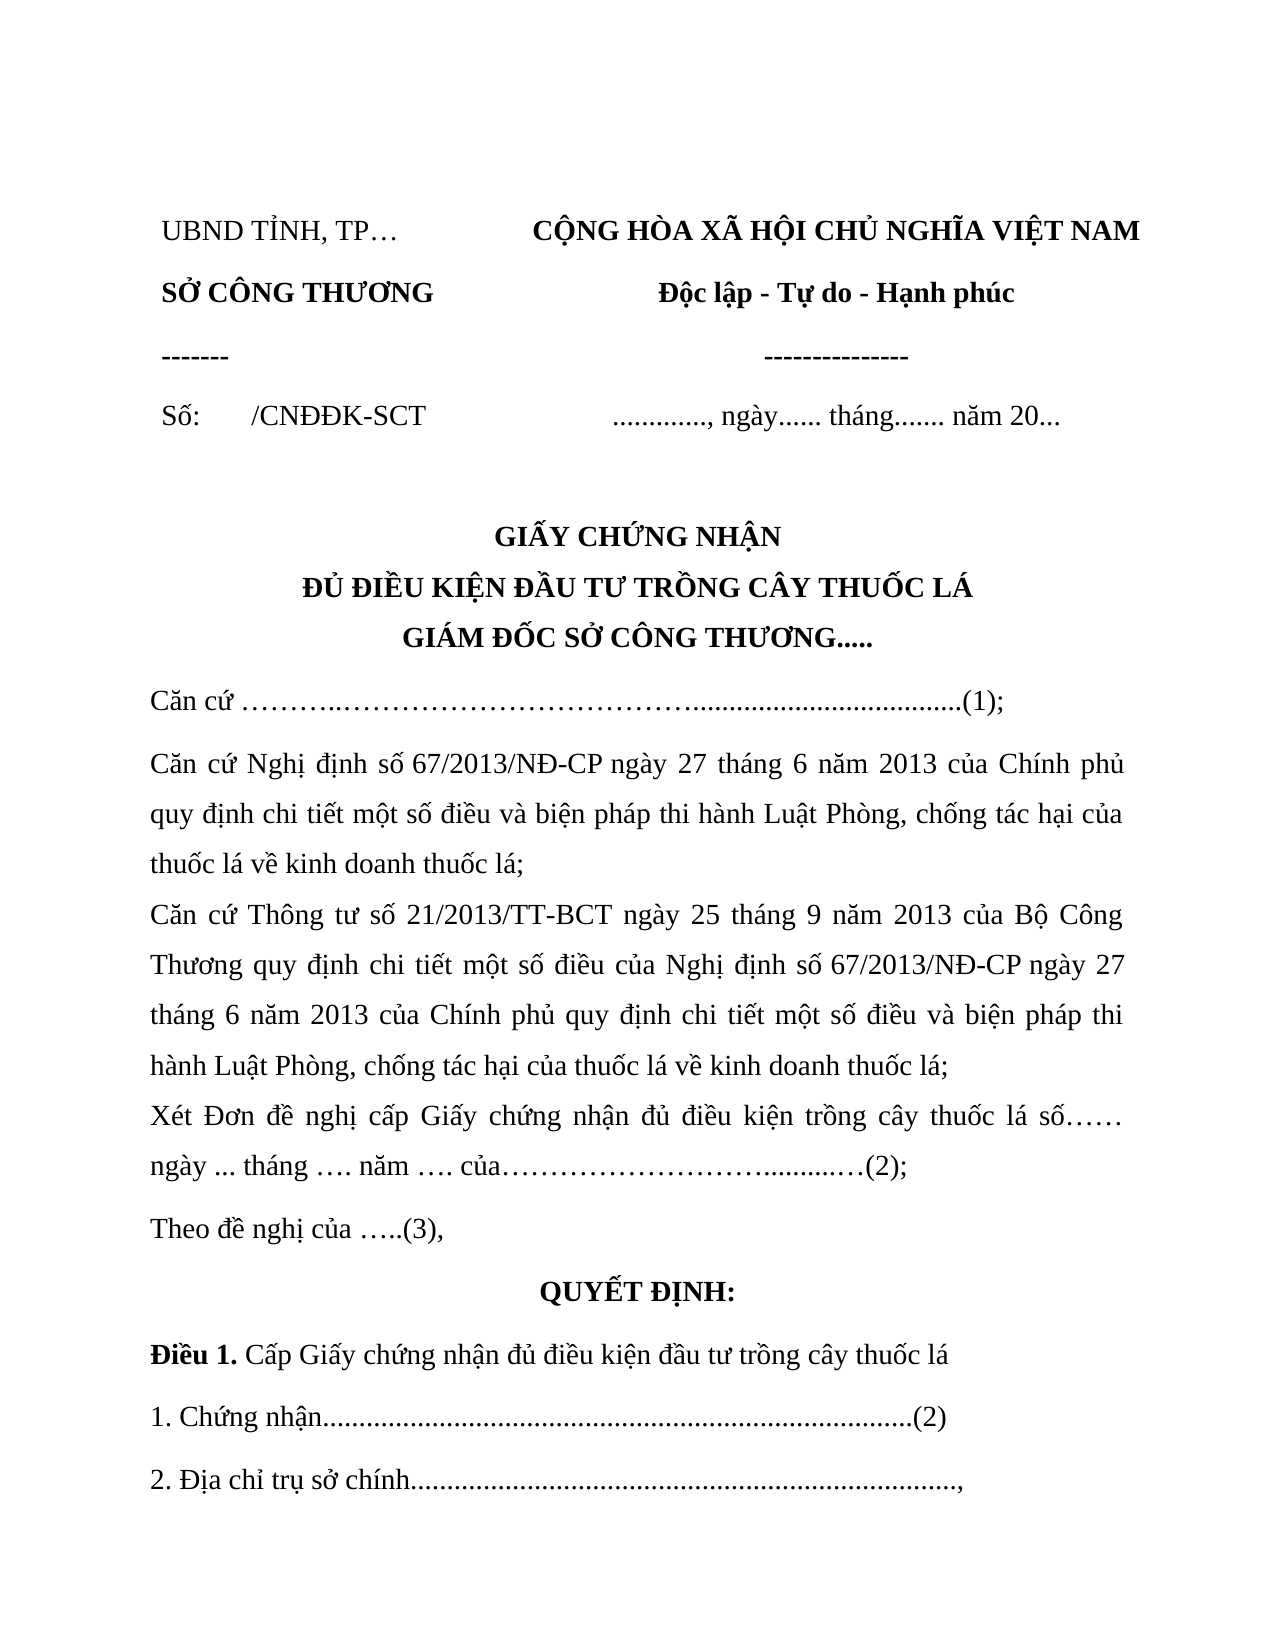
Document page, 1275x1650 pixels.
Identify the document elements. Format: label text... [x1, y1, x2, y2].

text Căn cứ Nghị định số 67/2013/NĐ-CP ngày 27 tháng 6 năm 2013 của Chính phủ quy định chi tiết một số điều và biện pháp thi hành Luật Phòng, chống tác hại của thuốc lá về kinh doanh thuốc lá; [150, 746, 1125, 880]
text ĐỦ ĐIỀU KIỆN ĐẦU TƯ TRỒNG CÂY THUỐC LÁ [150, 570, 1125, 603]
text GIẤY CHỨNG NHẬN [150, 519, 1125, 553]
text Theo đề nghị của …..(3), [150, 1211, 1125, 1245]
text Điều 1. Cấp Giấy chứng nhận đủ điều kiện đầu tư trồng cây thuốc lá [150, 1337, 1125, 1370]
table_header CỘNG HÒA XÃ HỘI CHỦ NGHĨA VIỆT NAM Độc lập - Tự do - Hạnh phúc --------------- [499, 213, 1174, 398]
table_cell Số: /CNĐĐK-SCT [150, 398, 499, 457]
text 2. Địa chỉ trụ sở chính..........................................................................., [150, 1462, 1125, 1496]
text Căn cứ Thông tư số 21/2013/TT-BCT ngày 25 tháng 9 năm 2013 của Bộ Công Thương quy định chi tiết một số điều của Nghị định số 67/2013/NĐ-CP ngày 27 tháng 6 năm 2013 của Chính phủ quy định chi tiết một số điều và biện pháp thi hành Luật Phòng, chống tác hại của thuốc lá về kinh doanh thuốc lá; [150, 897, 1125, 1081]
text Xét Đơn đề nghị cấp Giấy chứng nhận đủ điều kiện trồng cây thuốc lá số……ngày ... tháng …. năm …. của………………………..........…(2); [150, 1098, 1125, 1182]
text QUYẾT ĐỊNH: [150, 1274, 1125, 1307]
text GIÁM ĐỐC SỞ CÔNG THƯƠNG..... [150, 620, 1125, 654]
table_cell ............., ngày...... tháng....... năm 20... [499, 398, 1174, 457]
table_header UBND TỈNH, TP… SỞ CÔNG THƯƠNG ------- [150, 213, 499, 398]
text Căn cứ ………..……………………………….....................................(1); [150, 683, 1125, 717]
text 1. Chứng nhận.................................................................................(2) [150, 1399, 1125, 1433]
